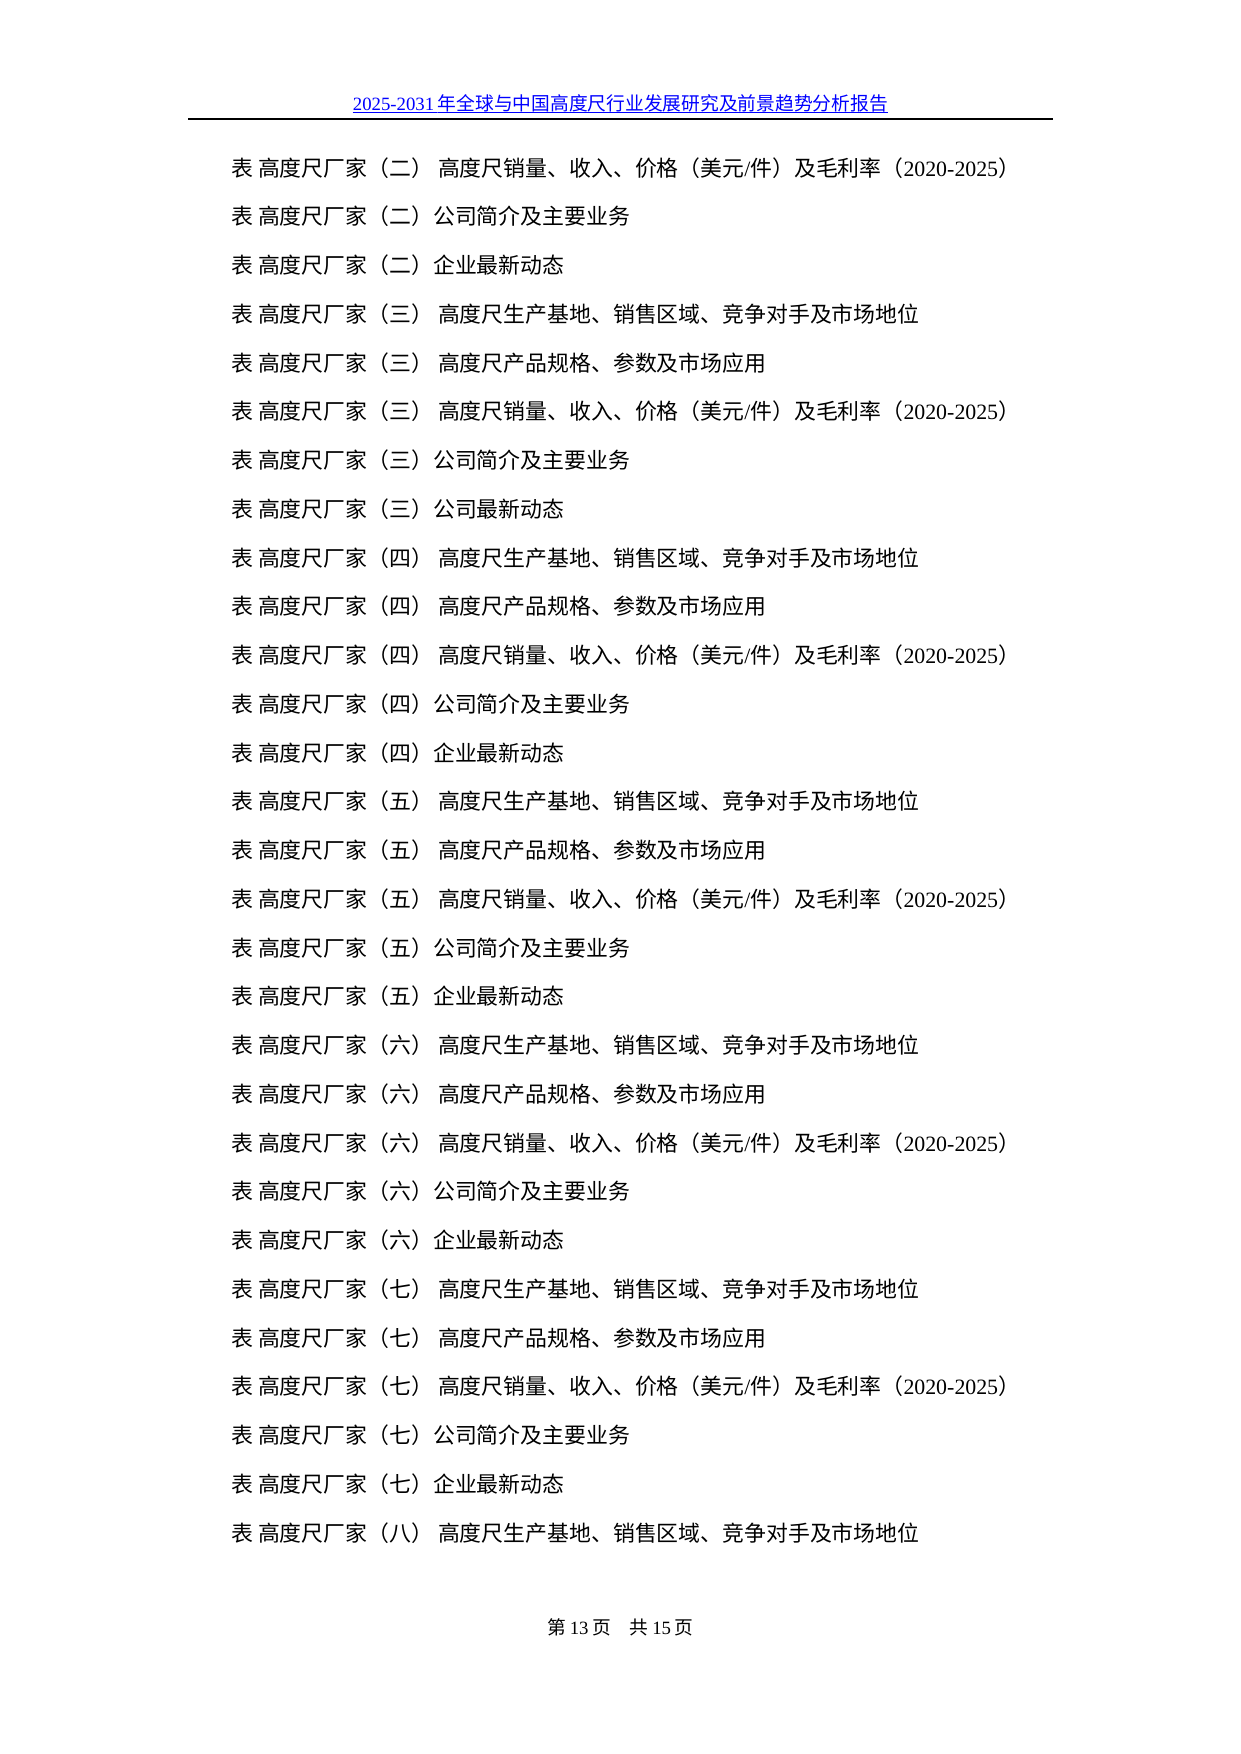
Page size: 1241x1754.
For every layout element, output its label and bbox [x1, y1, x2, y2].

text [187, 150, 1053, 1548]
